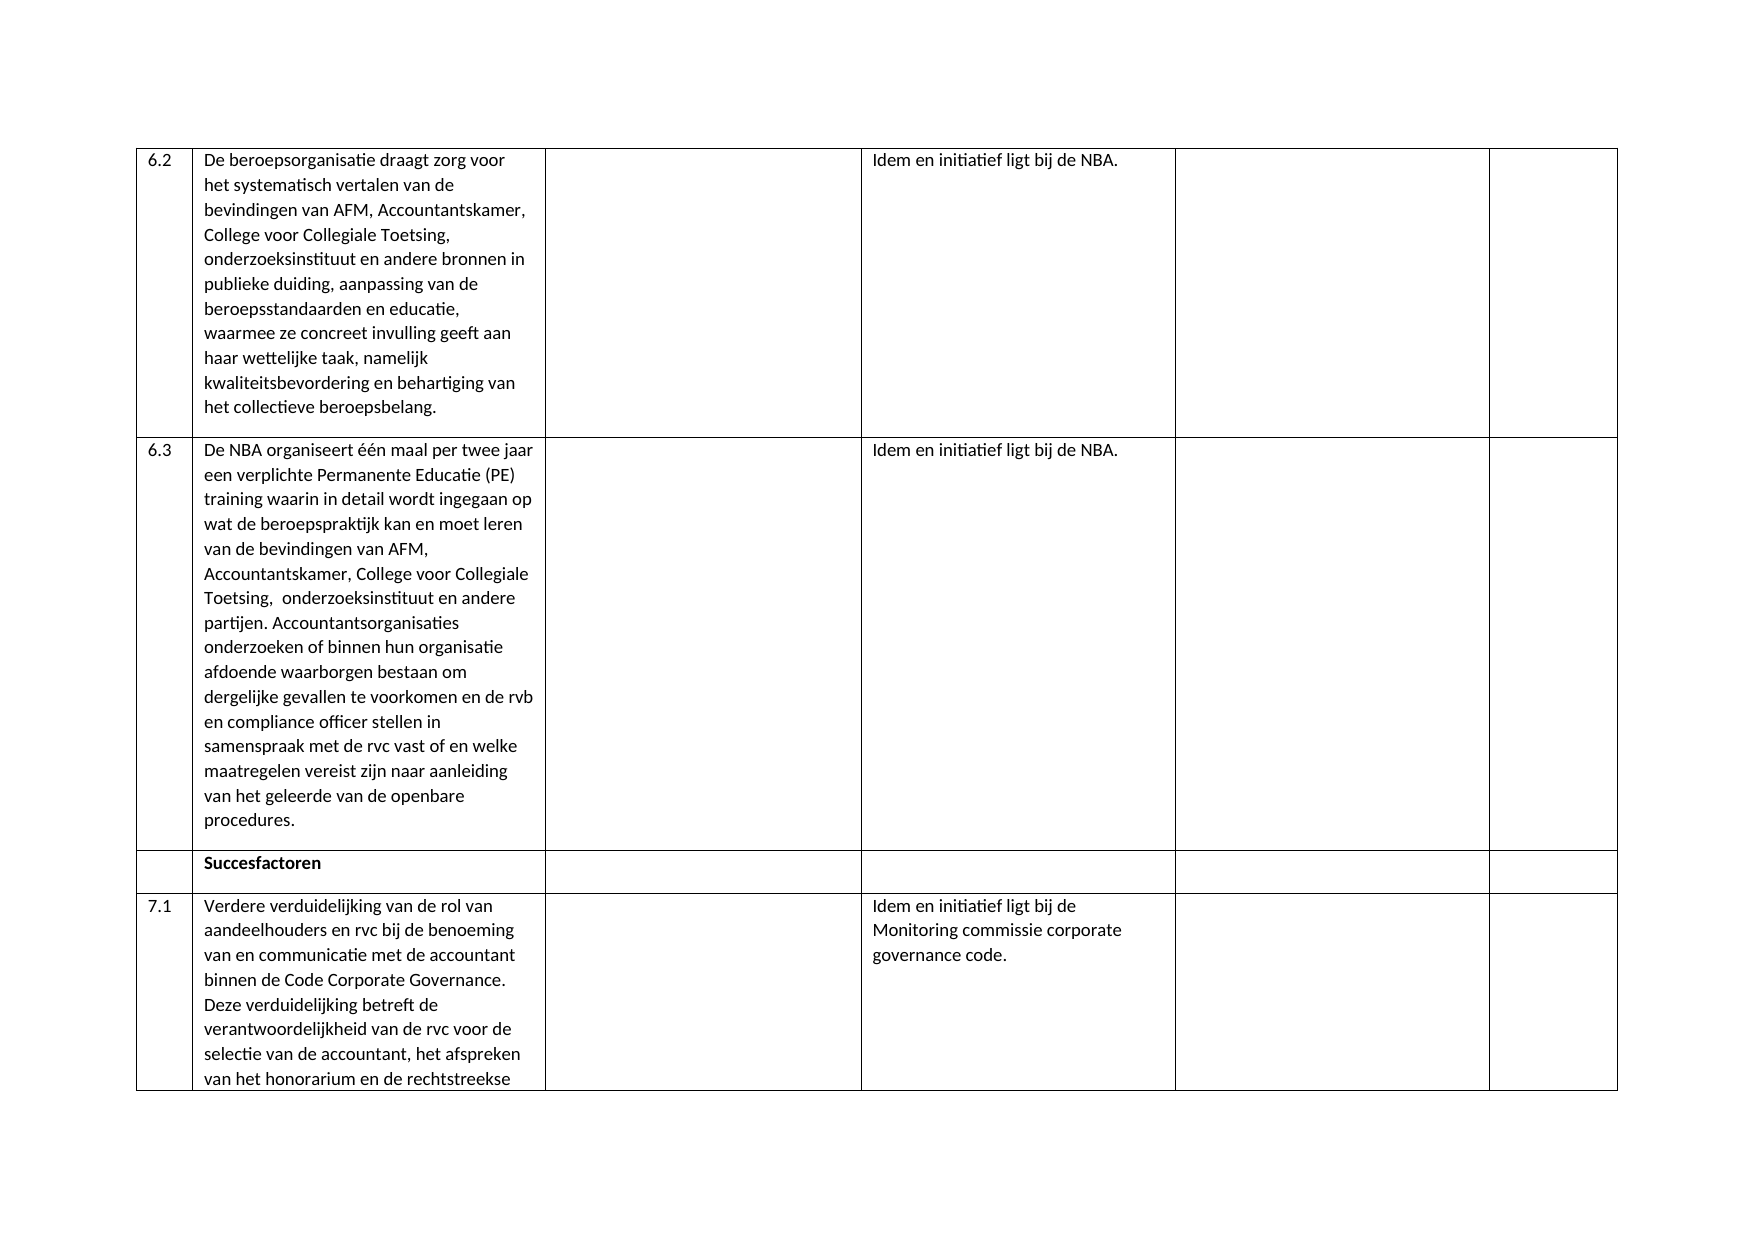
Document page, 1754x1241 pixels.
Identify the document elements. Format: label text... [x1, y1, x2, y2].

table_cell [1176, 438, 1489, 850]
table_cell [1176, 894, 1489, 1090]
table_cell [546, 149, 861, 437]
table_cell [1176, 851, 1489, 893]
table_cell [862, 894, 1175, 1090]
table_cell [546, 438, 861, 850]
table_cell Succesfactoren [193, 851, 545, 893]
table_cell [1176, 149, 1489, 437]
table_cell [1490, 851, 1617, 893]
table_cell 7.1 [137, 894, 192, 1090]
table_cell Idem en initiatief ligt bij de NBA. [862, 438, 1175, 850]
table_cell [193, 894, 545, 1090]
table_cell 6.3 [137, 438, 192, 850]
table_cell [1490, 149, 1617, 437]
table_cell [1490, 894, 1617, 1090]
table_cell De NBA organiseert één maal per twee jaar een verplichte Permanente Educatie (PE) training waarin in detail wordt ingegaan op wat de beroepspraktijk kan en moet leren van de bevindingen van AFM, Accountantskamer, College voor Collegiale Toetsing, onderzoeksinstituut en andere partijen. Accountantsorganisaties onderzoeken of binnen hun organisatie afdoende waarborgen bestaan om dergelijke gevallen te voorkomen en de rvb en compliance officer stellen in samenspraak met de rvc vast of en welke maatregelen vereist zijn naar aanleiding van het geleerde van de openbare procedures. [193, 438, 545, 850]
table_cell [862, 851, 1175, 893]
table_cell [1490, 438, 1617, 850]
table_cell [862, 149, 1175, 437]
table_cell [546, 894, 861, 1090]
table_cell [137, 851, 192, 893]
table_cell [546, 851, 861, 893]
table_cell De beroepsorganisatie draagt zorg voor het systematisch vertalen van de bevindingen van AFM, Accountantskamer, College voor Collegiale Toetsing, onderzoeksinstituut en andere bronnen in publieke duiding, aanpassing van de beroepsstandaarden en educatie, waarmee ze concreet invulling geeft aan haar wettelijke taak, namelijk kwaliteitsbevordering en behartiging van het collectieve beroepsbelang. [193, 149, 545, 437]
table_cell 6.2 [137, 149, 192, 437]
